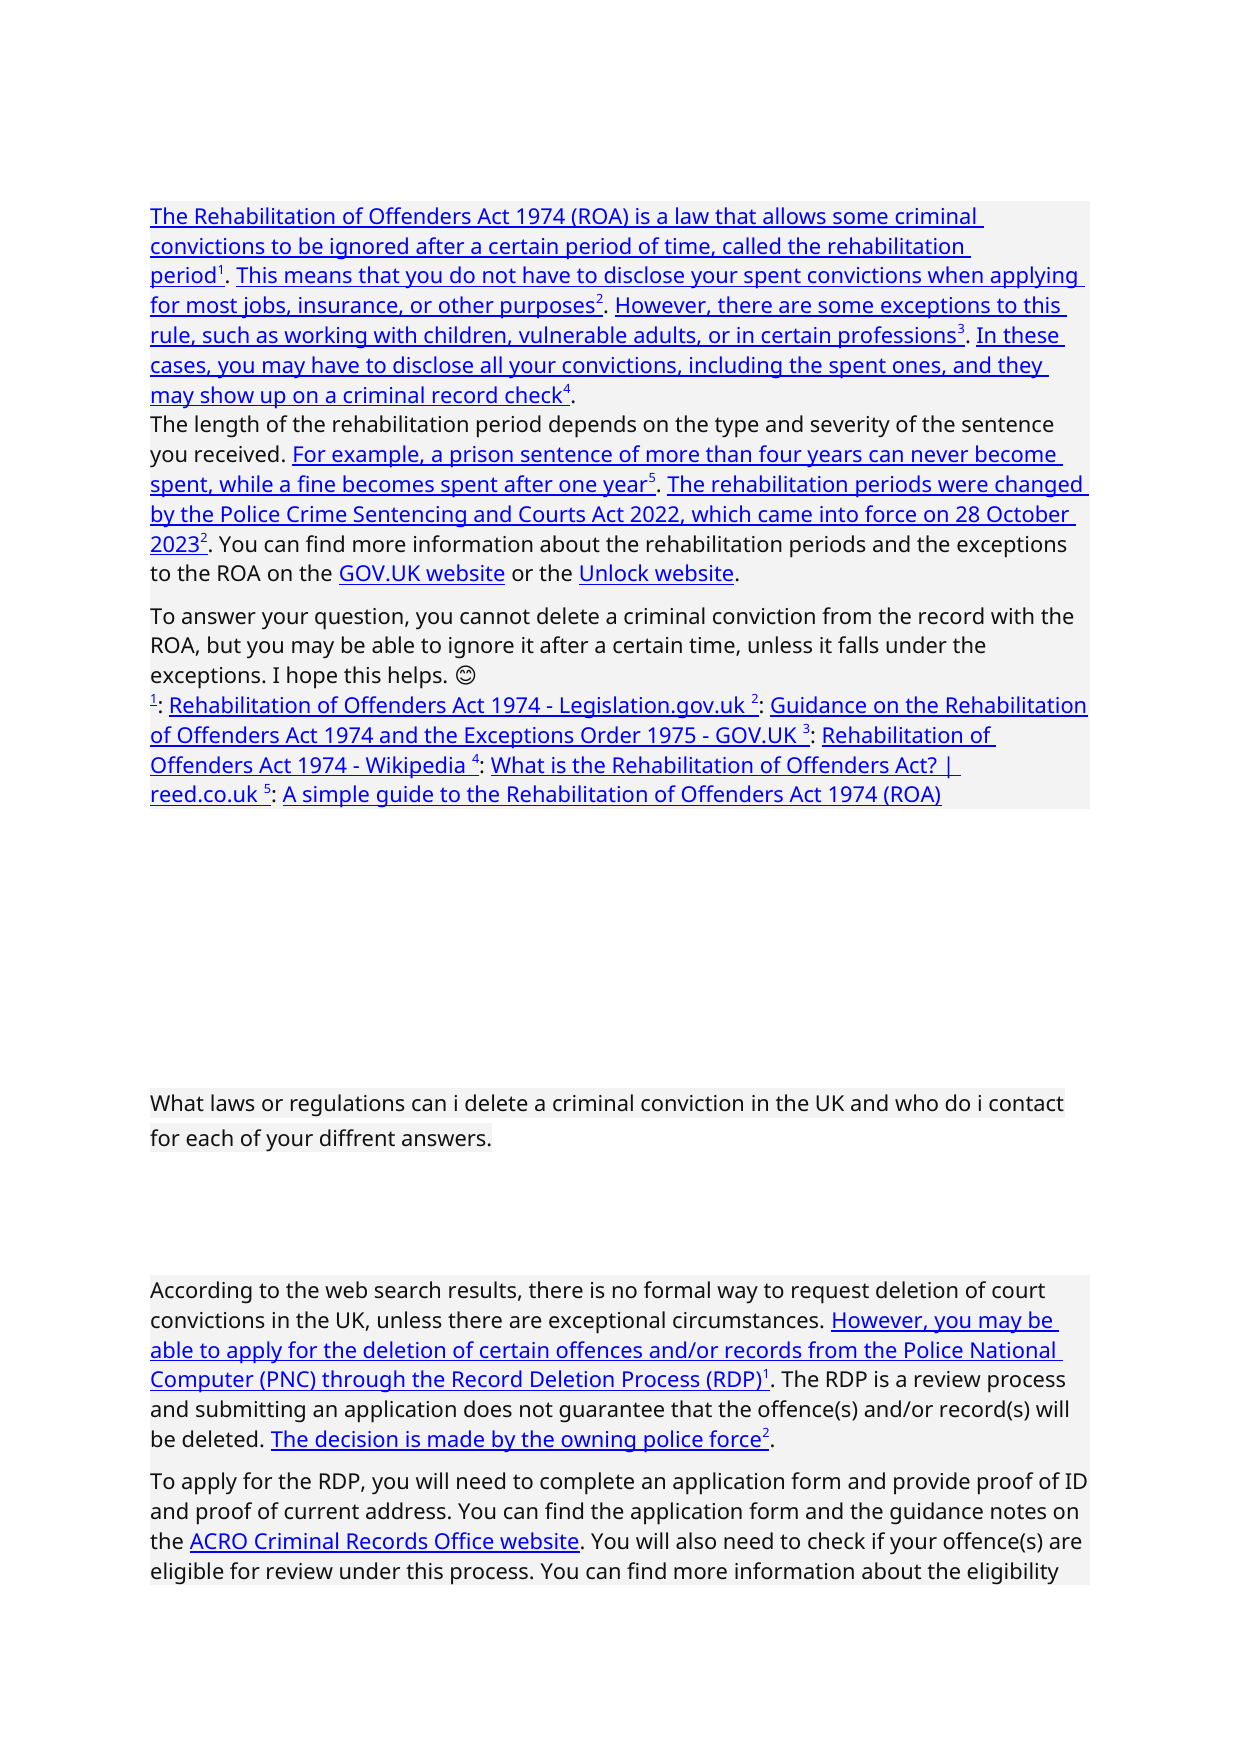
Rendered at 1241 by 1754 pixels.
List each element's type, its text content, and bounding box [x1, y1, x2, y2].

text According to the web search results, there is no formal way to request deletion of court convictions in the UK, unless there are exceptional circumstances. However, you may be able to apply for the deletion of certain offences and/or records from the Police National Computer (PNC) through the Record Deletion Process (RDP)1. The RDP is a review process and submitting an application does not guarantee that the offence(s) and/or record(s) will be deleted. The decision is made by the owning police force2. [150, 1275, 1090, 1454]
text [150, 1466, 1090, 1585]
text To answer your question, you cannot delete a criminal conviction from the record with the ROA, but you may be able to ignore it after a certain time, unless it falls under the exceptions. I hope this helps. 😊 [150, 601, 1090, 690]
text The length of the rehabilitation period depends on the type and severity of the sentence you received. For example, a prison sentence of more than four years can never become spent, while a fine becomes spent after one year5. The rehabilitation periods were changed by the Police Crime Sentencing and Courts Act 2022, which came into force on 28 October 20232. You can find more information about the rehabilitation periods and the exceptions to the ROA on the GOV.UK website or the Unlock website. [150, 409, 1090, 588]
text 1: Rehabilitation of Offenders Act 1974 - Legislation.gov.uk 2: Guidance on the Rehabilitation of Offenders Act 1974 and the Exceptions Order 1975 - GOV.UK 3: Rehabilitation of Offenders Act 1974 - Wikipedia 4: What is the Rehabilitation of Offenders Act? | reed.co.uk 5: A simple guide to the Rehabilitation of Offenders Act 1974 (ROA) [150, 690, 1090, 809]
text What laws or regulations can i delete a criminal conviction in the UK and who do i contact for each of your diffrent answers. [150, 1088, 1090, 1152]
text The Rehabilitation of Offenders Act 1974 (ROA) is a law that allows some criminal convictions to be ignored after a certain period of time, called the rehabilitation period1. This means that you do not have to disclose your spent convictions when applying for most jobs, insurance, or other purposes2. However, there are some exceptions to this rule, such as working with children, vulnerable adults, or in certain professions3. In these cases, you may have to disclose all your convictions, including the spent ones, and they may show up on a criminal record check4. [150, 201, 1090, 409]
